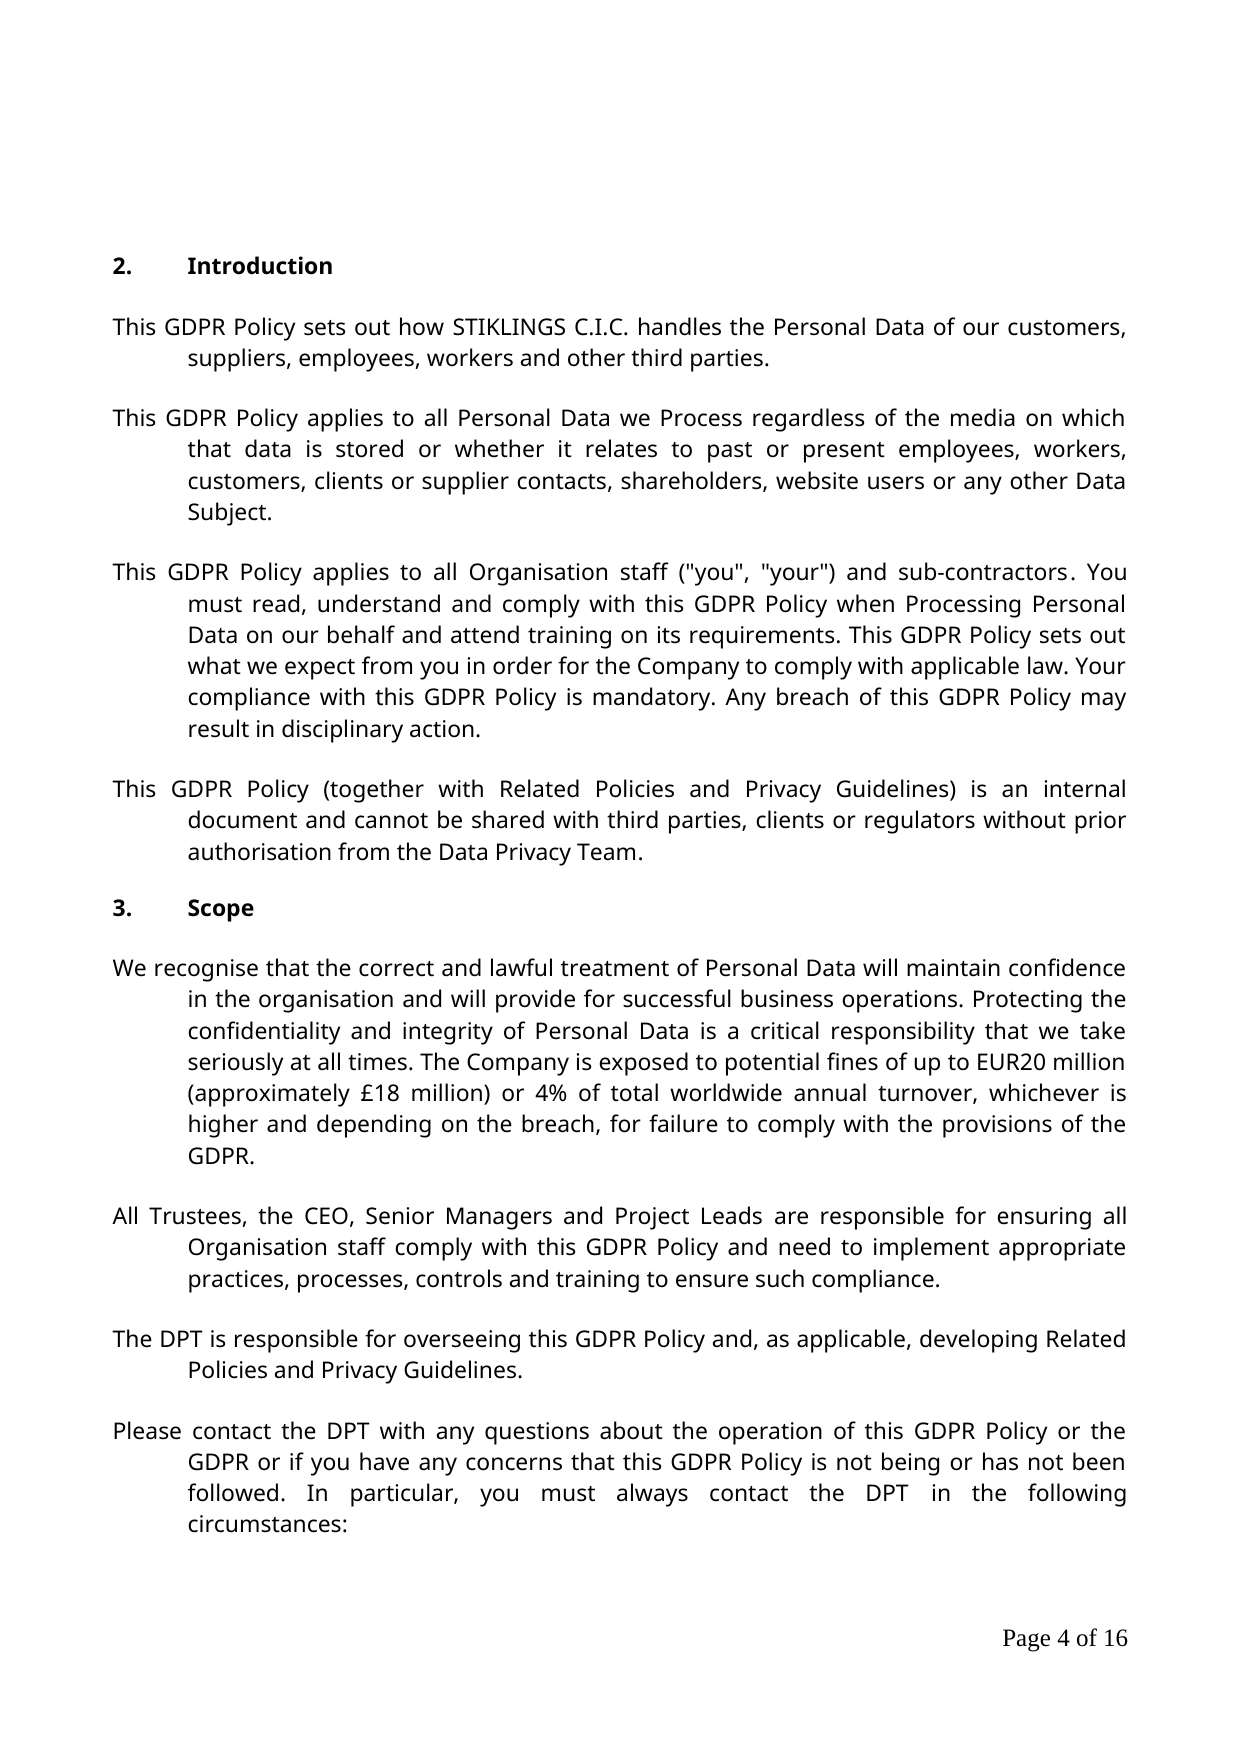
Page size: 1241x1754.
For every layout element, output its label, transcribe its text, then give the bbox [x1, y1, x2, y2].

text The DPT is responsible for overseeing this GDPR Policy and, as applicable, developing Related Policies and Privacy Guidelines. [112, 1323, 1128, 1385]
text We recognise that the correct and lawful treatment of Personal Data will maintain confidence in the organisation and will provide for successful business operations. Protecting the confidentiality and integrity of Personal Data is a critical responsibility that we take seriously at all times. The Company is exposed to potential fines of up to EUR20 million (approximately £18 million) or 4% of total worldwide annual turnover, whichever is higher and depending on the breach, for failure to comply with the provisions of the GDPR. [112, 952, 1128, 1171]
text All Trustees, the CEO, Senior Managers and Project Leads are responsible for ensuring all Organisation staff comply with this GDPR Policy and need to implement appropriate practices, processes, controls and training to ensure such compliance. [112, 1200, 1128, 1294]
text This GDPR Policy applies to all Organisation staff ("you", "your") and sub-contractors. You must read, understand and comply with this GDPR Policy when Processing Personal Data on our behalf and attend training on its requirements. This GDPR Policy sets out what we expect from you in order for the Company to comply with applicable law. Your compliance with this GDPR Policy is mandatory. Any breach of this GDPR Policy may result in disciplinary action. [112, 556, 1128, 744]
text This GDPR Policy applies to all Personal Data we Process regardless of the media on which that data is stored or whether it relates to past or present employees, workers, customers, clients or supplier contacts, shareholders, website users or any other Data Subject. [112, 402, 1128, 527]
list Introduction [112, 250, 1128, 281]
text This GDPR Policy (together with Related Policies and Privacy Guidelines) is an internal document and cannot be shared with third parties, clients or regulators without prior authorisation from the Data Privacy Team. [112, 773, 1128, 867]
list Scope [112, 892, 1128, 923]
text This GDPR Policy sets out how STIKLINGS C.I.C. handles the Personal Data of our customers, suppliers, employees, workers and other third parties. [112, 310, 1128, 373]
text Please contact the DPT with any questions about the operation of this GDPR Policy or the GDPR or if you have any concerns that this GDPR Policy is not being or has not been followed. In particular, you must always contact the DPT in the following circumstances: [112, 1414, 1128, 1539]
